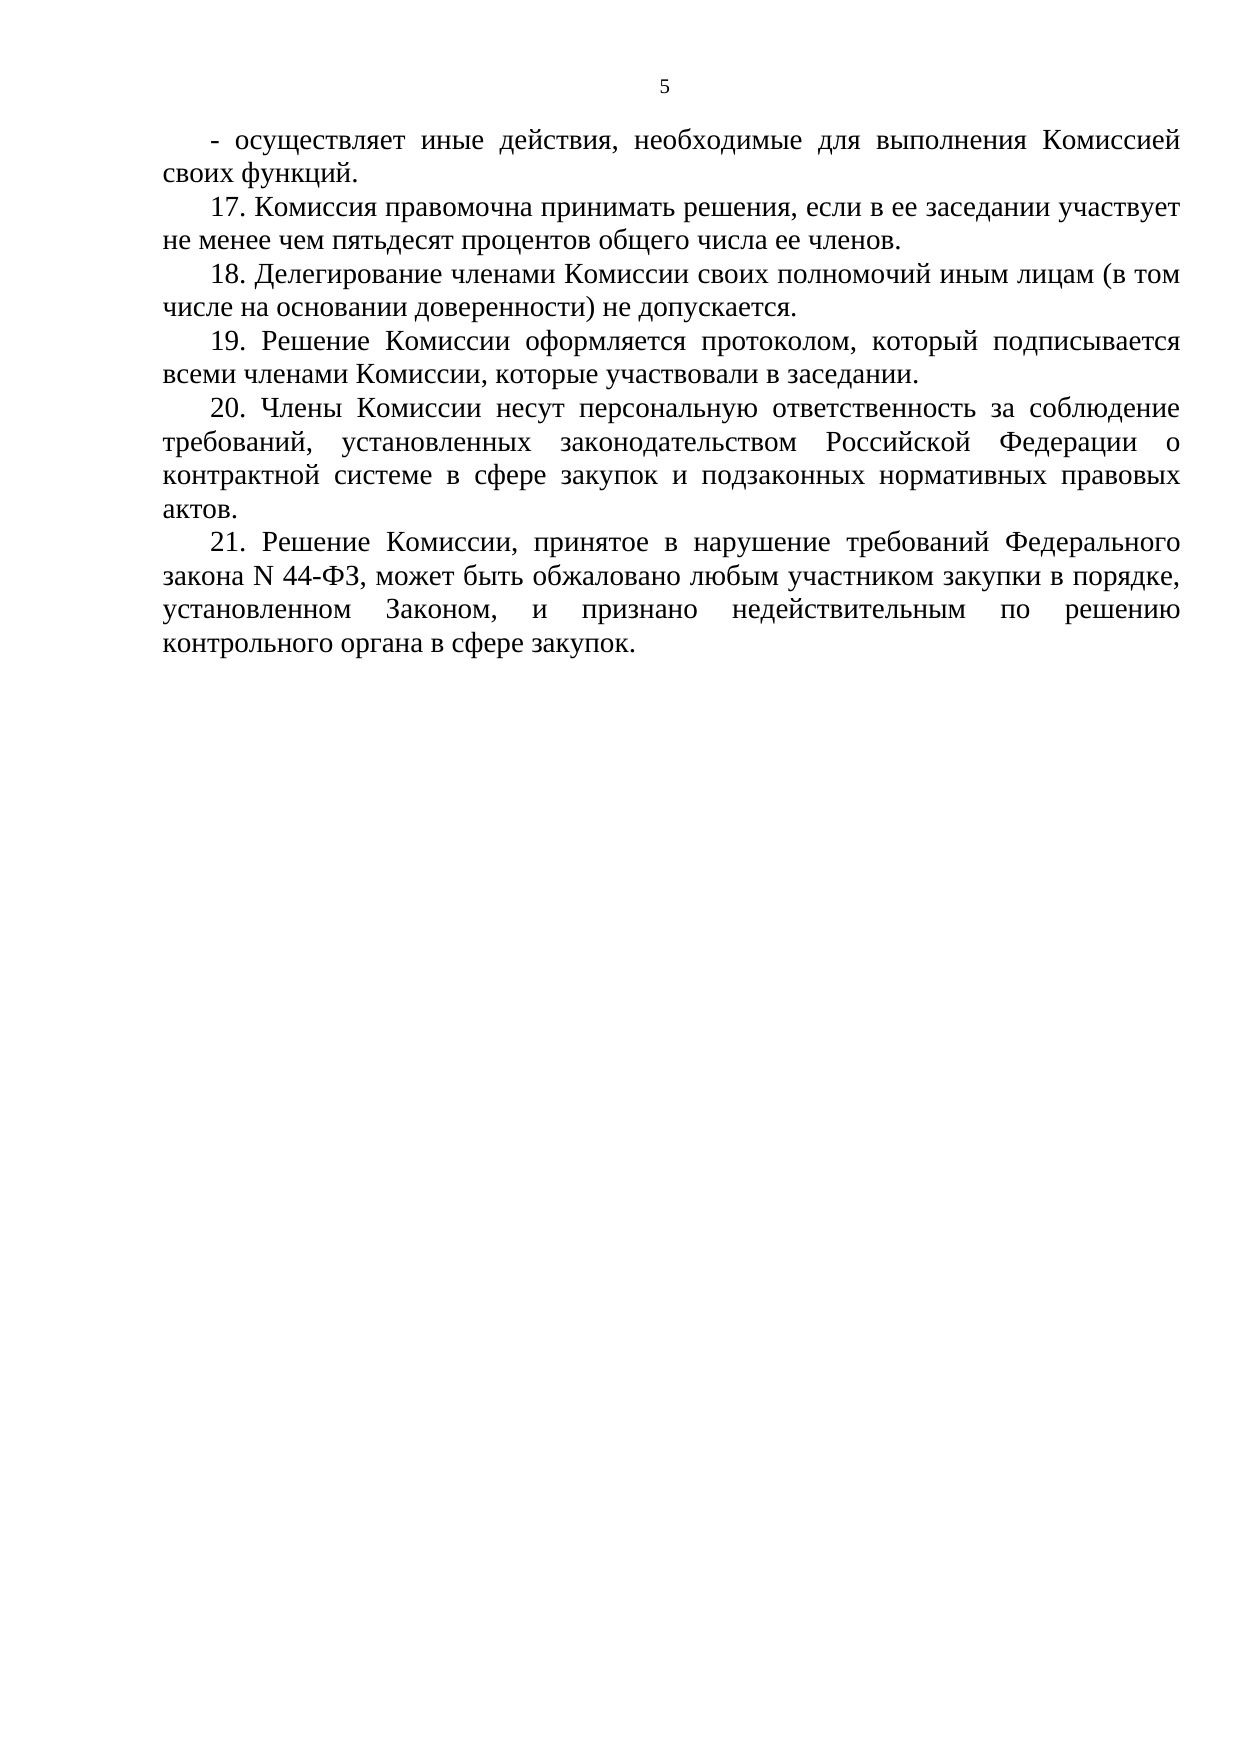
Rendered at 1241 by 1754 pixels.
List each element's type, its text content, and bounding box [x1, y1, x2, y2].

text - осуществляет иные действия, необходимые для выполнения Комиссией своих функций. [162, 122, 1181, 189]
text 20. Члены Комиссии несут персональную ответственность за соблюдение требований, установленных законодательством Российской Федерации о контрактной системе в сфере закупок и подзаконных нормативных правовых актов. [162, 390, 1181, 524]
text 21. Решение Комиссии, принятое в нарушение требований Федерального закона N 44-ФЗ, может быть обжаловано любым участником закупки в порядке, установленном Законом, и признано недействительным по решению контрольного органа в сфере закупок. [162, 524, 1181, 658]
text 19. Решение Комиссии оформляется протоколом, который подписывается всеми членами Комиссии, которые участвовали в заседании. [162, 323, 1181, 390]
text 17. Комиссия правомочна принимать решения, если в ее заседании участвует не менее чем пятьдесят процентов общего числа ее членов. [162, 189, 1181, 256]
text 18. Делегирование членами Комиссии своих полномочий иным лицам (в том числе на основании доверенности) не допускается. [162, 256, 1181, 323]
